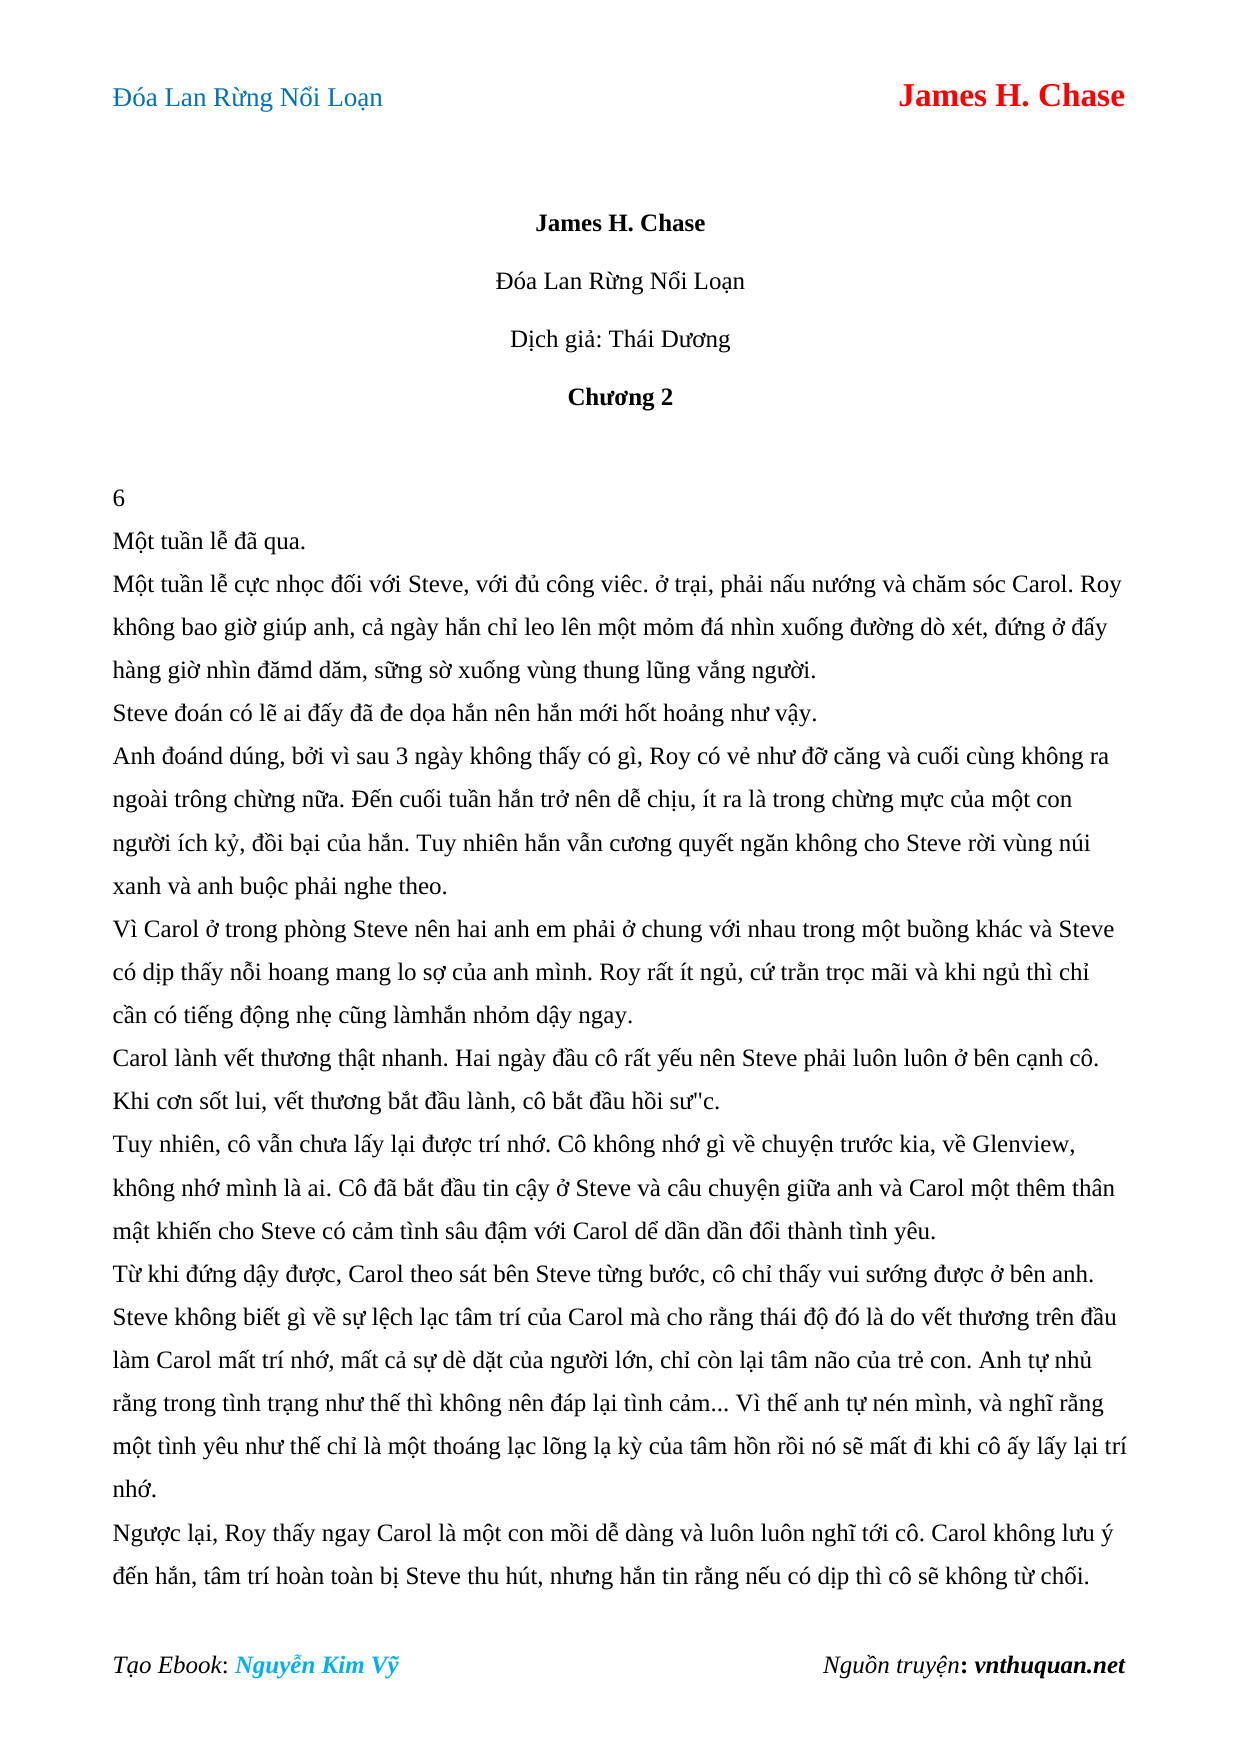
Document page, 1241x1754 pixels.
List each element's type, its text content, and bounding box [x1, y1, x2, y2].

text Đóa Lan Rừng Nổi Loạn [112, 266, 1128, 294]
text James H. Chase [112, 208, 1128, 237]
text Dịch giả: Thái Dương [112, 324, 1128, 352]
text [112, 439, 1128, 1589]
text Chương 2 [112, 382, 1128, 410]
